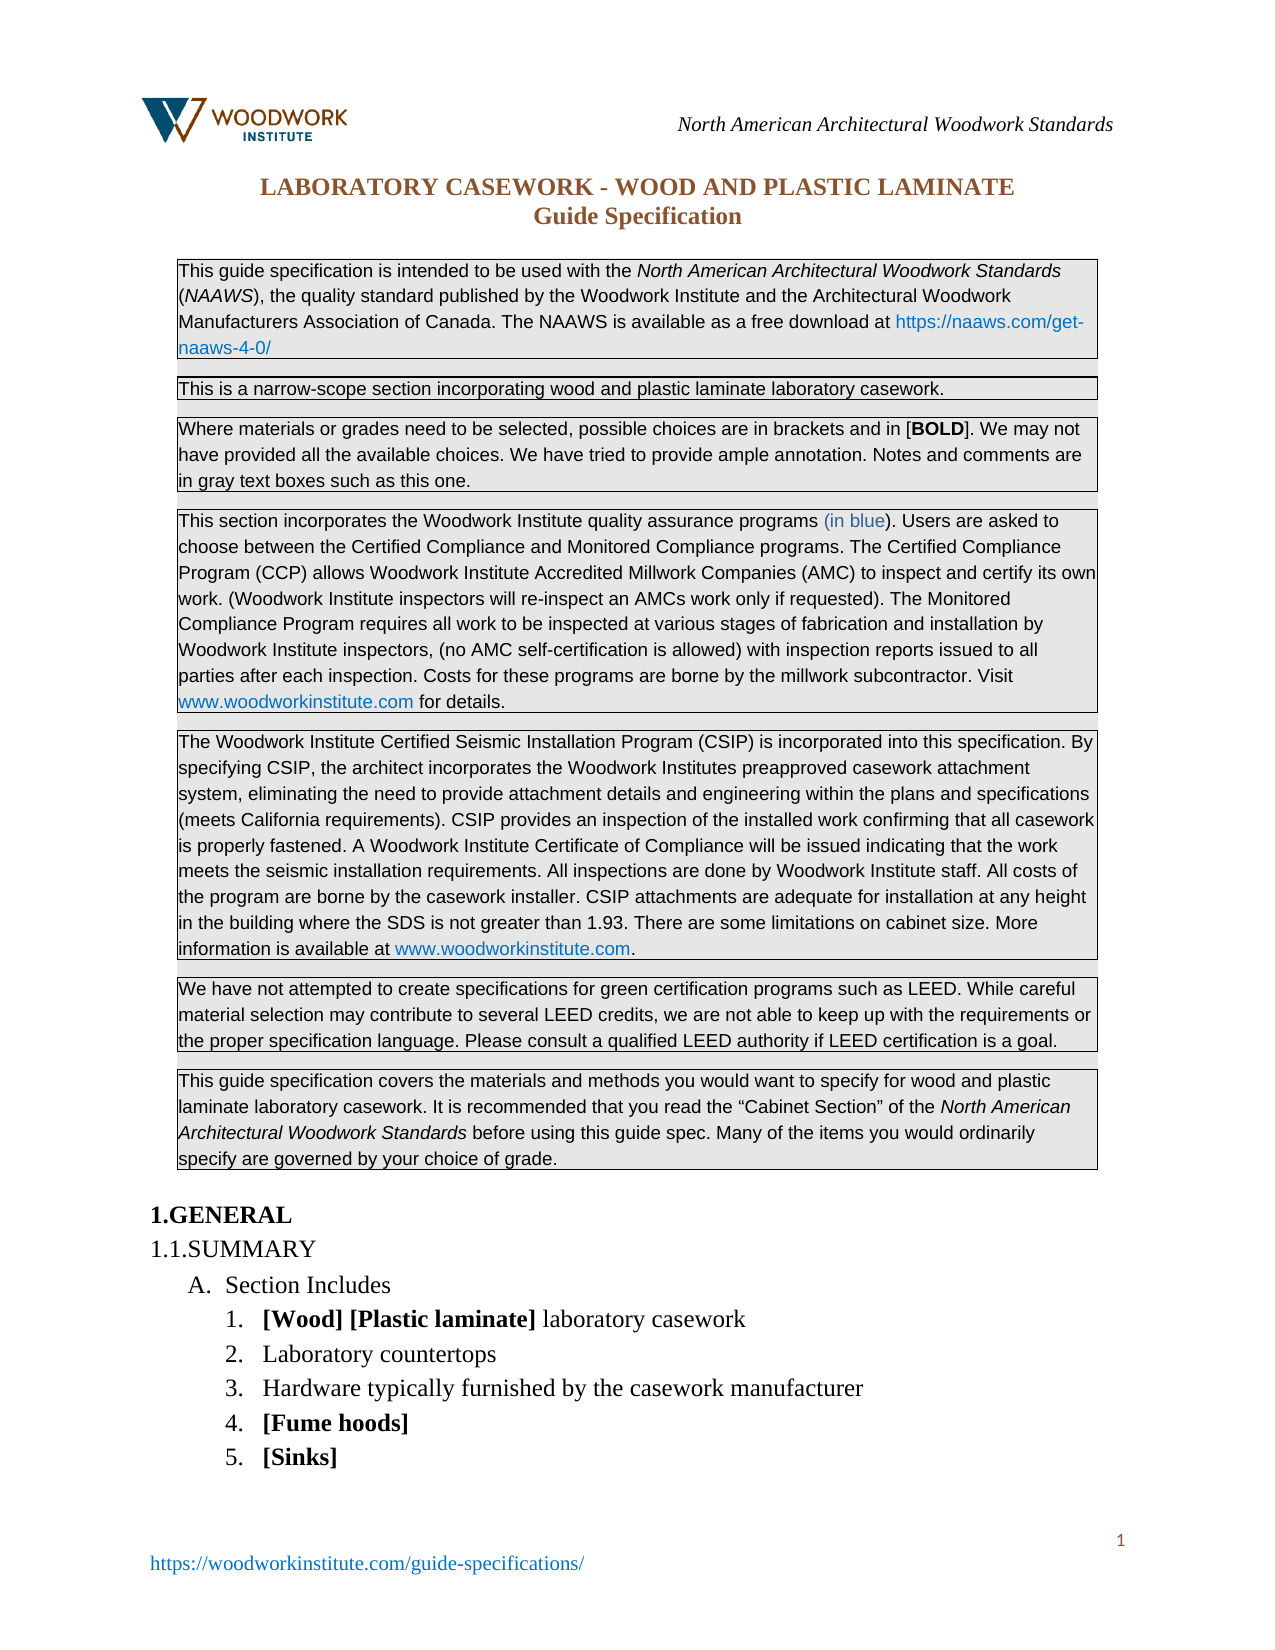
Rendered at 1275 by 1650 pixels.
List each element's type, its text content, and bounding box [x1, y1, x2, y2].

text This is a narrow-scope section incorporating wood and plastic laminate laboratory casework. [178, 378, 1097, 399]
text This guide specification covers the materials and methods you would want to specify for wood and plastic laminate laboratory casework. It is recommended that you read the “Cabinet Section” of the North American Architectural Woodwork Standards before using this guide spec. Many of the items you would ordinarily specify are governed by your choice of grade. [178, 1070, 1097, 1169]
subtitle Hardware typically furnished by the casework manufacturer [225, 1373, 1125, 1402]
subtitle [Wood] [Plastic laminate] laboratory casework [225, 1304, 1125, 1333]
text This guide specification is intended to be used with the North American Architectural Woodwork Standards (NAAWS), the quality standard published by the Woodwork Institute and the Architectural Woodwork Manufacturers Association of Canada. The NAAWS is available as a free download at https://naaws.com/get-naaws-4-0/ [178, 260, 1097, 358]
subtitle [Fume hoods] [225, 1408, 1125, 1437]
subtitle Section Includes [187, 1270, 1125, 1299]
text Where materials or grades need to be selected, possible choices are in brackets and in [BOLD]. We may not have provided all the available choices. We have tried to provide ample annotation. Notes and comments are in gray text boxes such as this one. [178, 418, 1097, 491]
subtitle GENERAL [150, 1200, 1125, 1228]
picture [142, 90, 348, 152]
text The Woodwork Institute Certified Seismic Installation Program (CSIP) is incorporated into this specification. By specifying CSIP, the architect incorporates the Woodwork Institutes preapproved casework attachment system, eliminating the need to provide attachment details and engineering within the plans and specifications (meets California requirements). CSIP provides an inspection of the installed work confirming that all casework is properly fastened. A Woodwork Institute Certificate of Compliance will be issued indicating that the work meets the seismic installation requirements. All inspections are done by Woodwork Institute staff. All costs of the program are borne by the casework installer. CSIP attachments are adequate for installation at any height in the building where the SDS is not greater than 1.93. There are some limitations on cabinet size. More information is available at www.woodworkinstitute.com. [178, 731, 1097, 959]
text We have not attempted to create specifications for green certification programs such as LEED. While careful material selection may contribute to several LEED credits, we are not able to keep up with the requirements or the proper specification language. Please consult a qualified LEED authority if LEED certification is a goal. [178, 978, 1097, 1051]
subtitle [Sinks] [225, 1442, 1125, 1471]
subtitle SUMMARY [150, 1234, 1125, 1263]
subtitle Laboratory countertops [225, 1339, 1125, 1368]
text This section incorporates the Woodwork Institute quality assurance programs (in blue). Users are asked to choose between the Certified Compliance and Monitored Compliance programs. The Certified Compliance Program (CCP) allows Woodwork Institute Accredited Millwork Companies (AMC) to inspect and certify its own work. (Woodwork Institute inspectors will re-inspect an AMCs work only if requested). The Monitored Compliance Program requires all work to be inspected at various stages of fabrication and installation by Woodwork Institute inspectors, (no AMC self-certification is allowed) with inspection reports issued to all parties after each inspection. Costs for these programs are borne by the millwork subcontractor. Visit www.woodworkinstitute.com for details. [178, 510, 1097, 712]
